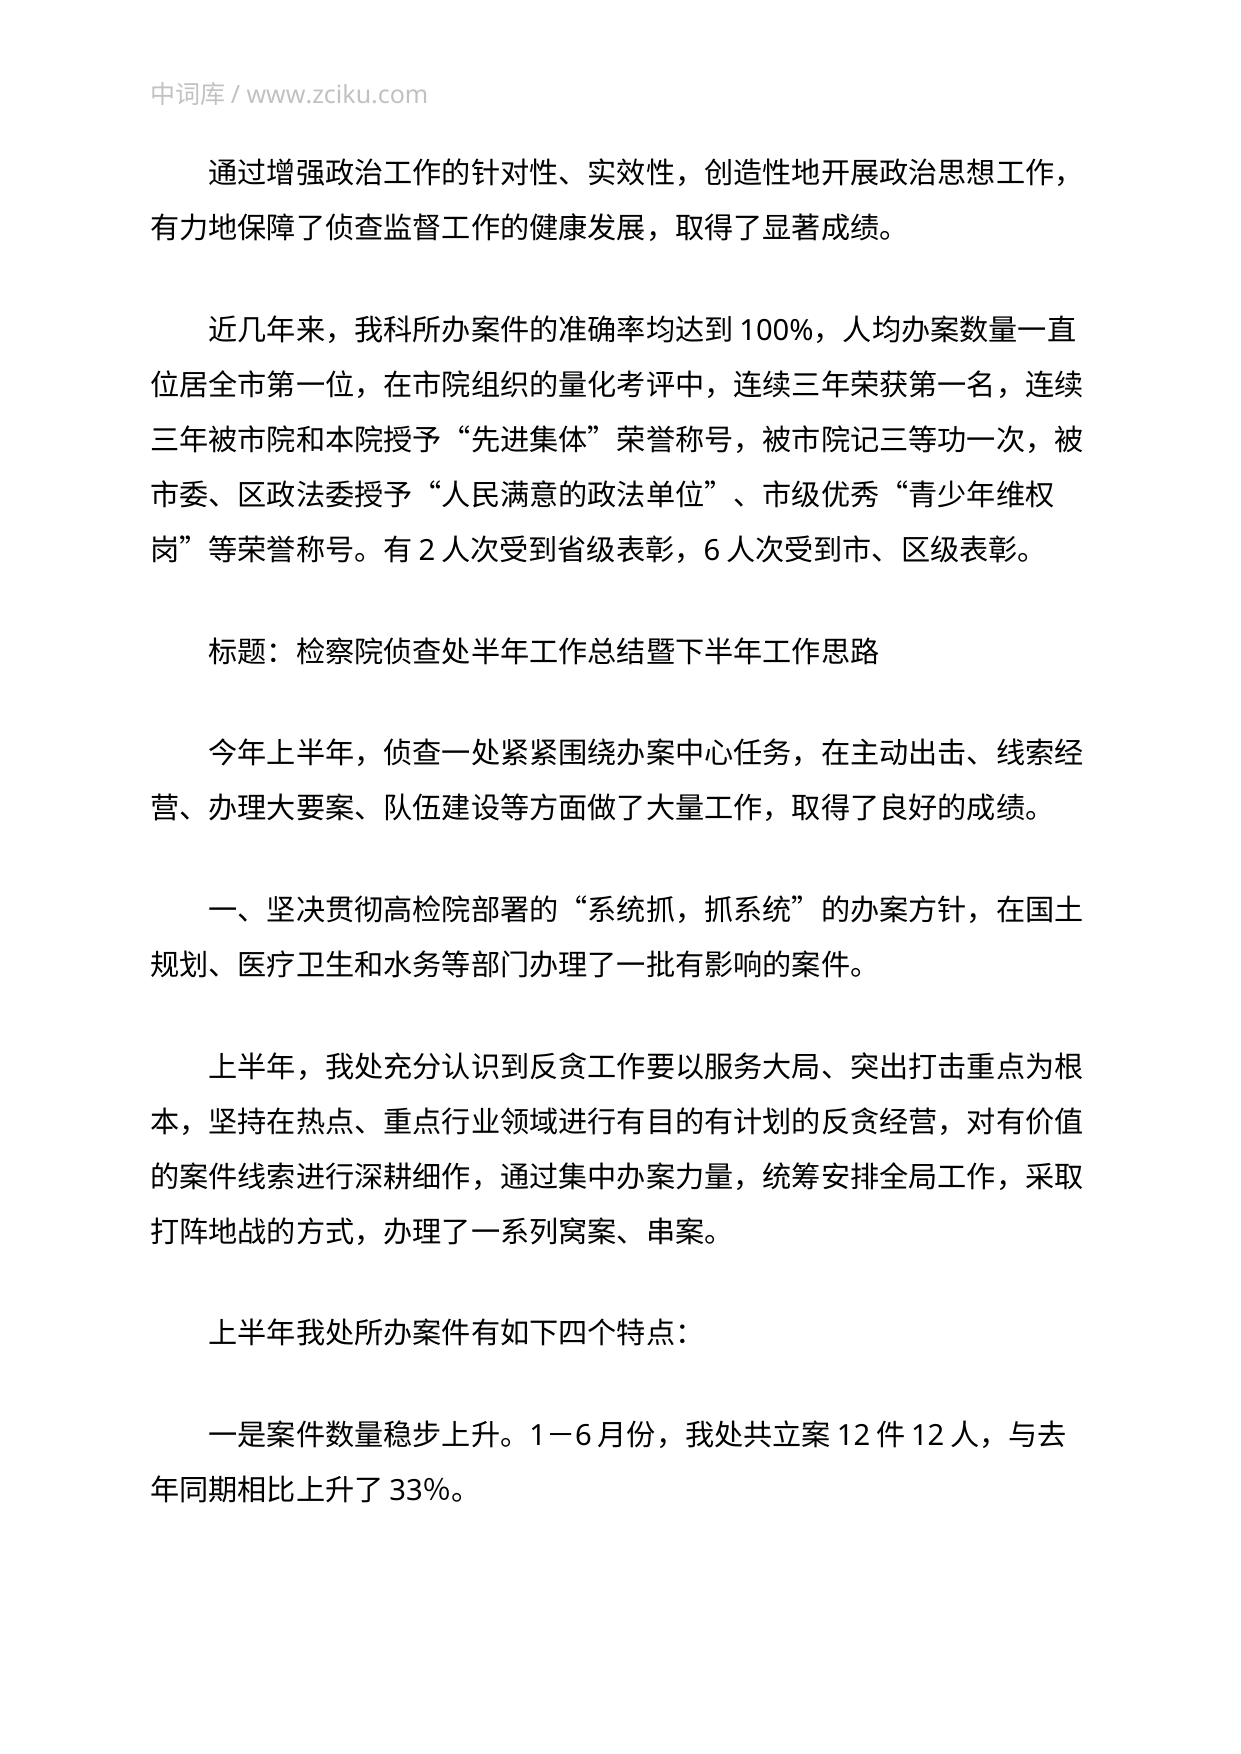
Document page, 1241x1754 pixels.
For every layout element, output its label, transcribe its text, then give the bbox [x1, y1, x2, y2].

text 今年上半年，侦查一处紧紧围绕办案中心任务，在主动出击、线索经营、办理大要案、队伍建设等方面做了大量工作，取得了良好的成绩。 [150, 730, 1090, 827]
text 上半年我处所办案件有如下四个特点： [150, 1310, 1090, 1352]
text 一、坚决贯彻高检院部署的“系统抓，抓系统”的办案方针，在国土规划、医疗卫生和水务等部门办理了一批有影响的案件。 [150, 887, 1090, 984]
text 上半年，我处充分认识到反贪工作要以服务大局、突出打击重点为根本，坚持在热点、重点行业领域进行有目的有计划的反贪经营，对有价值的案件线索进行深耕细作，通过集中办案力量，统筹安排全局工作，采取打阵地战的方式，办理了一系列窝案、串案。 [150, 1043, 1090, 1250]
text 标题：检察院侦查处半年工作总结暨下半年工作思路 [150, 628, 1090, 671]
text 近几年来，我科所办案件的准确率均达到100%，人均办案数量一直位居全市第一位，在市院组织的量化考评中，连续三年荣获第一名，连续三年被市院和本院授予“先进集体”荣誉称号，被市院记三等功一次，被市委、区政法委授予“人民满意的政法单位”、市级优秀“青少年维权岗”等荣誉称号。有2人次受到省级表彰，6人次受到市、区级表彰。 [150, 307, 1090, 569]
text 通过增强政治工作的针对性、实效性，创造性地开展政治思想工作，有力地保障了侦查监督工作的健康发展，取得了显著成绩。 [150, 150, 1090, 247]
text 一是案件数量稳步上升。1－6月份，我处共立案12件12人，与去年同期相比上升了33％。 [150, 1412, 1090, 1509]
